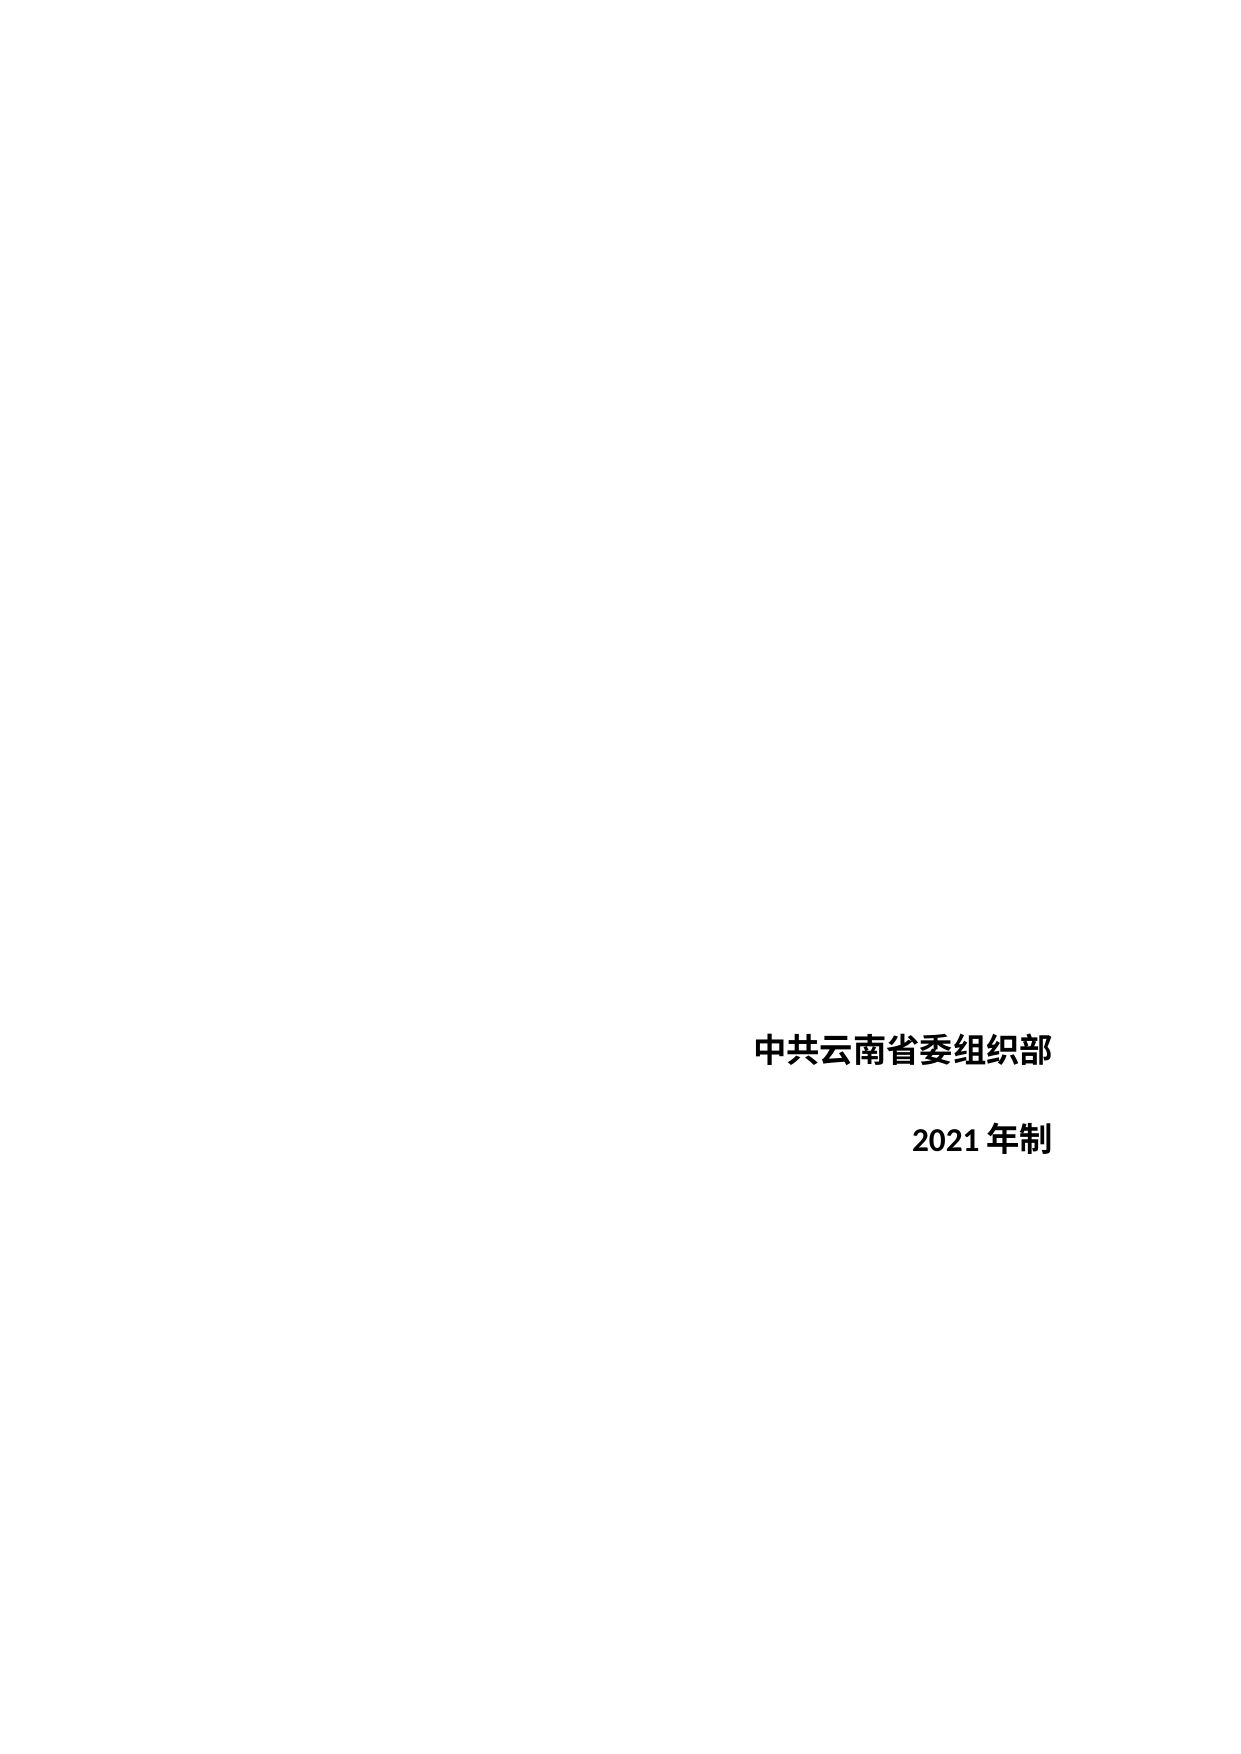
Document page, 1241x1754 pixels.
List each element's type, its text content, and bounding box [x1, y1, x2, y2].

text 中共云南省委组织部 [187, 1015, 1053, 1080]
text 2021年制 [187, 1104, 1053, 1169]
